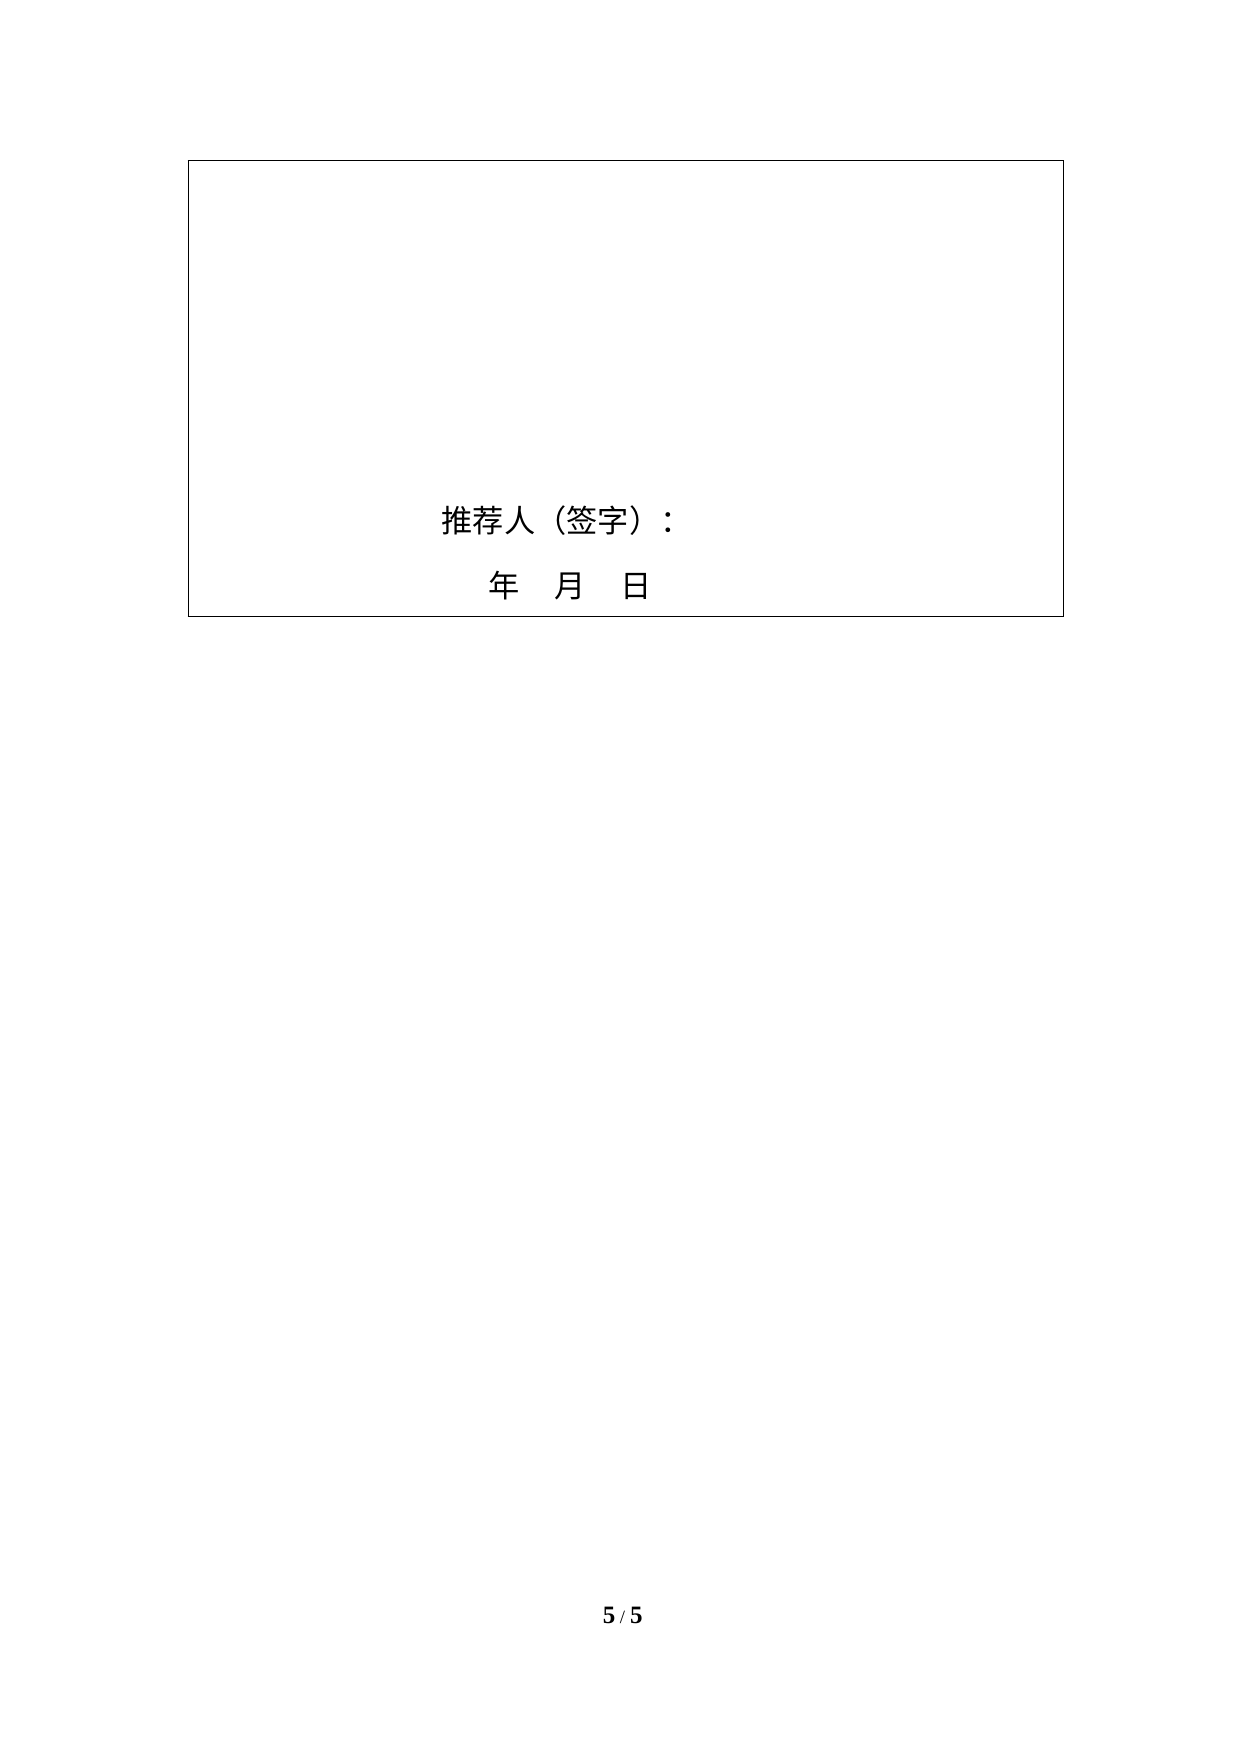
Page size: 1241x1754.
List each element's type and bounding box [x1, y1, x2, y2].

table_cell [189, 161, 1063, 616]
